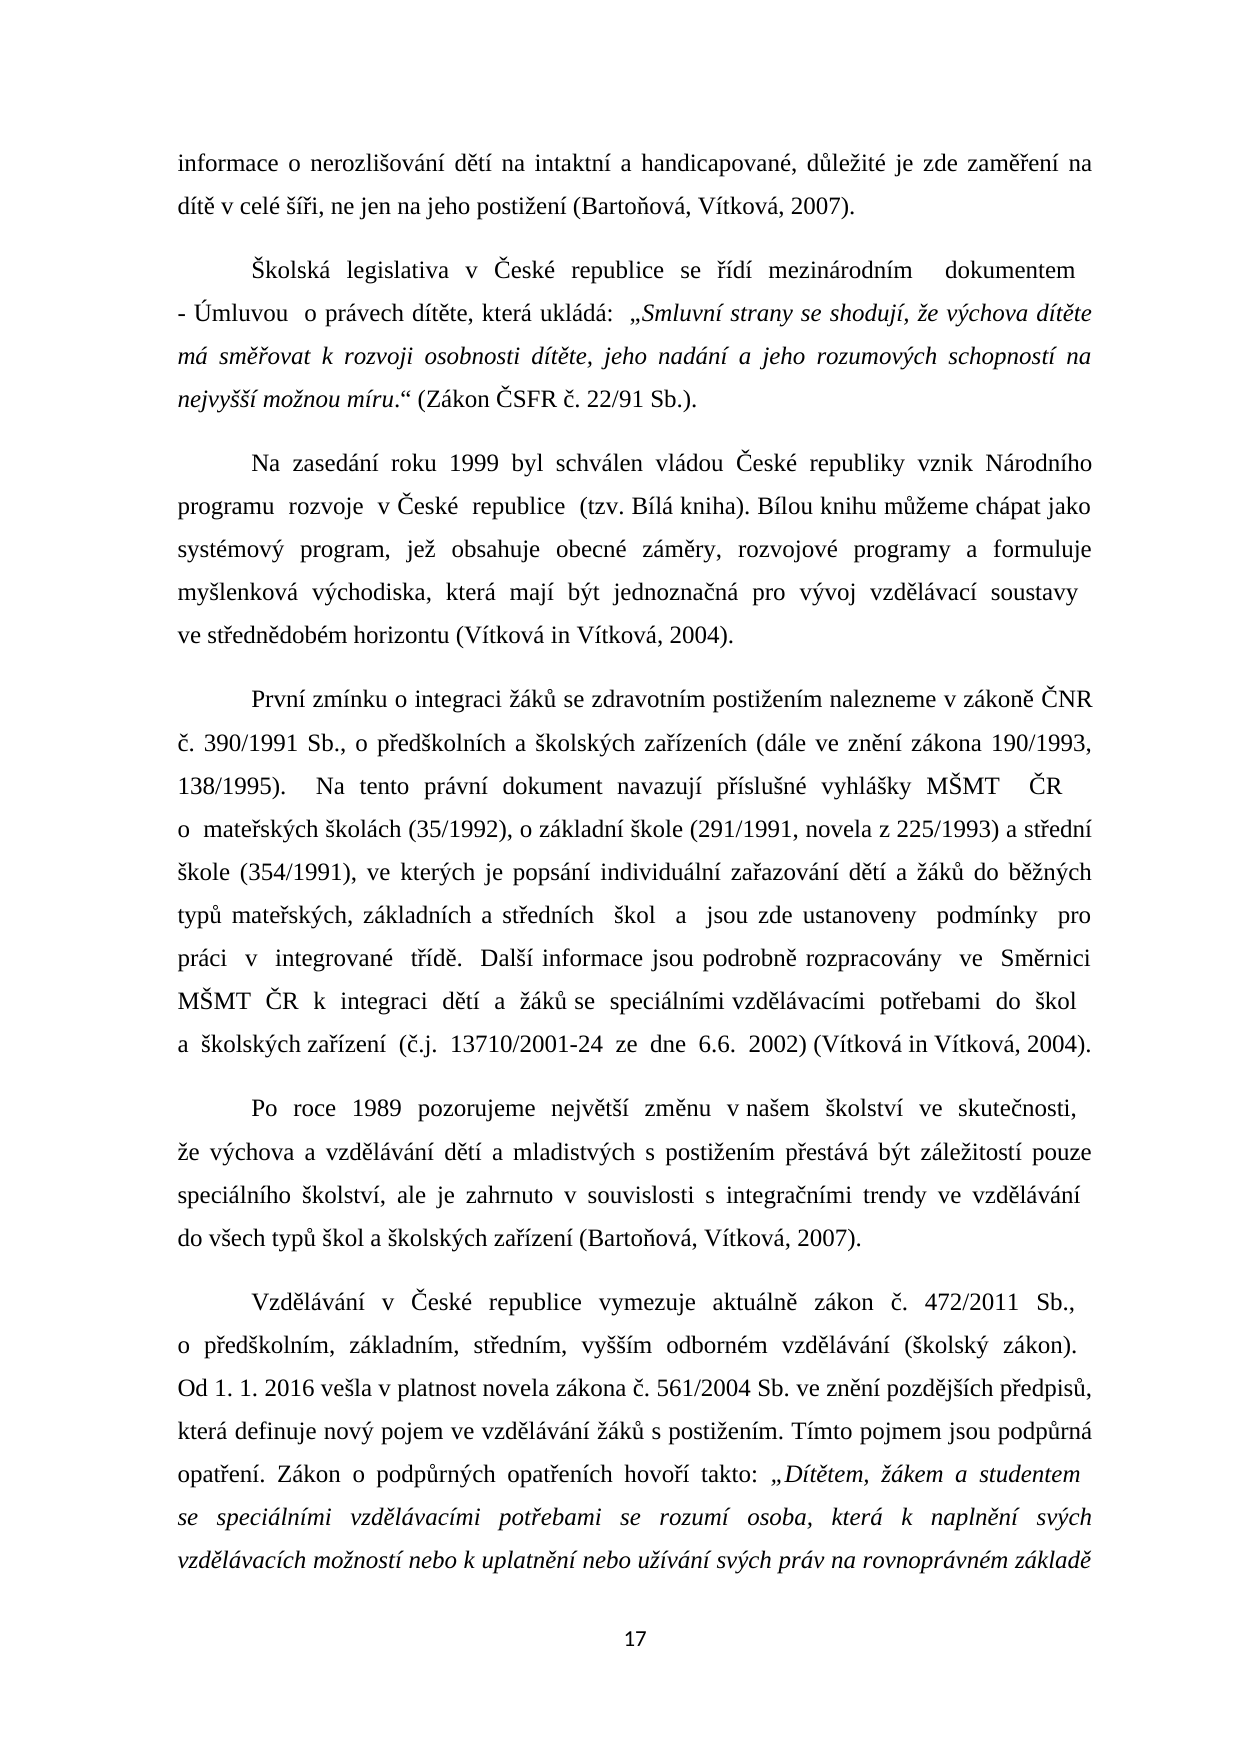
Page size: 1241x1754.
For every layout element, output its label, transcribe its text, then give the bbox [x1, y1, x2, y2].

text Na zasedání roku 1999 byl schválen vládou České republiky vznik Národního programu rozvoje v České republice (tzv. Bílá kniha). Bílou knihu můžeme chápat jako systémový program, jež obsahuje obecné záměry, rozvojové programy a formuluje myšlenková východiska, která mají být jednoznačná pro vývoj vzdělávací soustavy ve střednědobém horizontu (Vítková in Vítková, 2004). [177, 448, 1093, 649]
text První zmínku o integraci žáků se zdravotním postižením nalezneme v zákoně ČNR č. 390/1991 Sb., o předškolních a školských zařízeních (dále ve znění zákona 190/1993, 138/1995). Na tento právní dokument navazují příslušné vyhlášky MŠMT ČR o mateřských školách (35/1992), o základní škole (291/1991, novela z 225/1993) a střední škole (354/1991), ve kterých je popsání individuální zařazování dětí a žáků do běžných typů mateřských, základních a středních škol a jsou zde ustanoveny podmínky pro práci v integrované třídě. Další informace jsou podrobně rozpracovány ve Směrnici MŠMT ČR k integraci dětí a žáků se speciálními vzdělávacími potřebami do škol a školských zařízení (č.j. 13710/2001-24 ze dne 6.6. 2002) (Vítková in Vítková, 2004). [177, 684, 1093, 1058]
text Školská legislativa v České republice se řídí mezinárodním dokumentem - Úmluvou o právech dítěte, která ukládá: „Smluvní strany se shodují, že výchova dítěte má směřovat k rozvoji osobnosti dítěte, jeho nadání a jeho rozumových schopností na nejvyšší možnou míru.“ (Zákon ČSFR č. 22/91 Sb.). [177, 255, 1093, 413]
text Po roce 1989 pozorujeme největší změnu v našem školství ve skutečnosti, že výchova a vzdělávání dětí a mladistvých s postižením přestává být záležitostí pouze speciálního školství, ale je zahrnuto v souvislosti s integračními trendy ve vzdělávání do všech typů škol a školských zařízení (Bartoňová, Vítková, 2007). [177, 1093, 1093, 1252]
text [177, 1287, 1093, 1574]
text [177, 148, 1093, 219]
